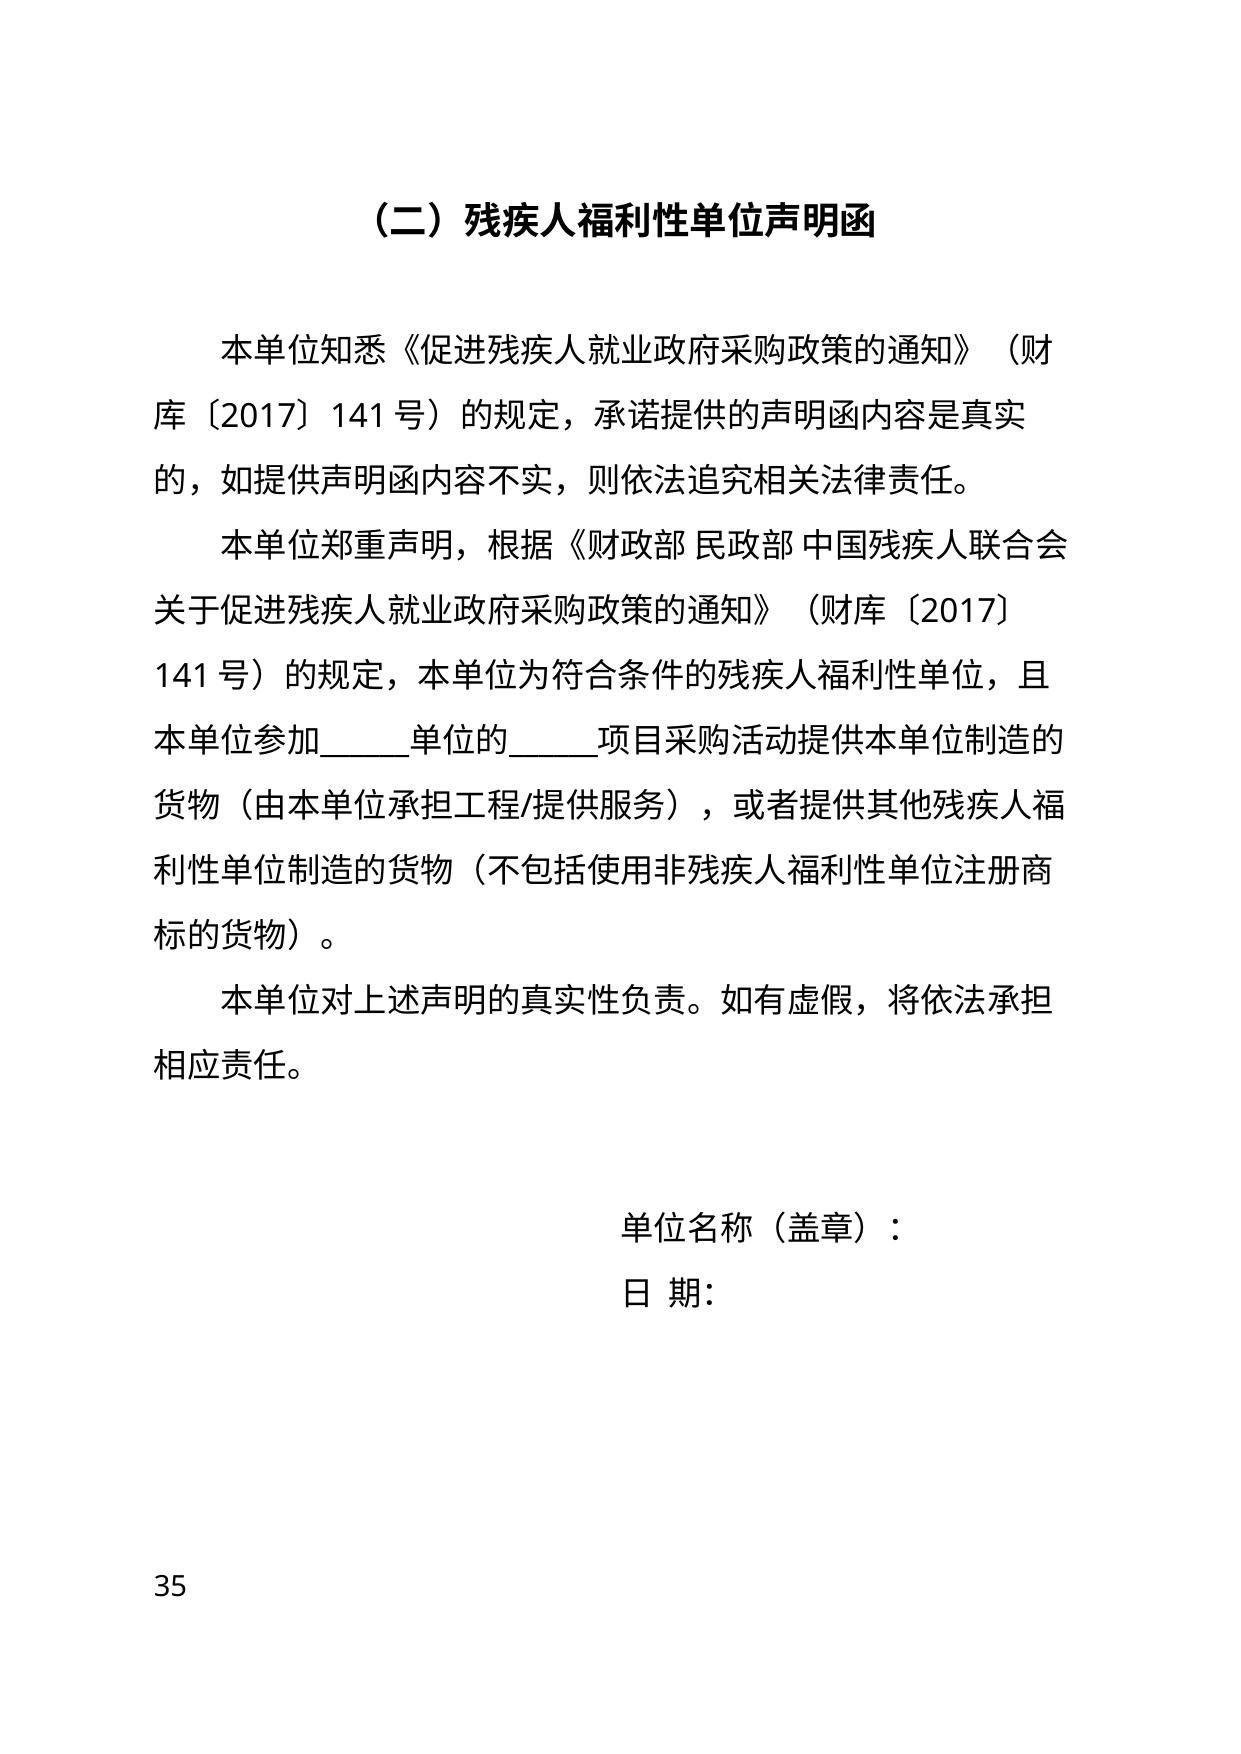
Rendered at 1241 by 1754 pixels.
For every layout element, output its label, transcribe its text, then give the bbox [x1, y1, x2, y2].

text 本单位郑重声明，根据《财政部 民政部 中国残疾人联合会关于促进残疾人就业政府采购政策的通知》（财库〔2017〕 141号）的规定，本单位为符合条件的残疾人福利性单位，且本单位参加______单位的______项目采购活动提供本单位制造的货物（由本单位承担工程/提供服务），或者提供其他残疾人福利性单位制造的货物（不包括使用非残疾人福利性单位注册商标的货物）。 [153, 511, 1075, 966]
text （二）残疾人福利性单位声明函 [153, 186, 1075, 251]
text 本单位知悉《促进残疾人就业政府采购政策的通知》（财库〔2017〕141号）的规定，承诺提供的声明函内容是真实的，如提供声明函内容不实，则依法追究相关法律责任。 [153, 316, 1075, 511]
text 单位名称（盖章）： [153, 1193, 1075, 1258]
text 本单位对上述声明的真实性负责。如有虚假，将依法承担相应责任。 [153, 966, 1075, 1096]
text 日 期： [153, 1258, 1075, 1323]
